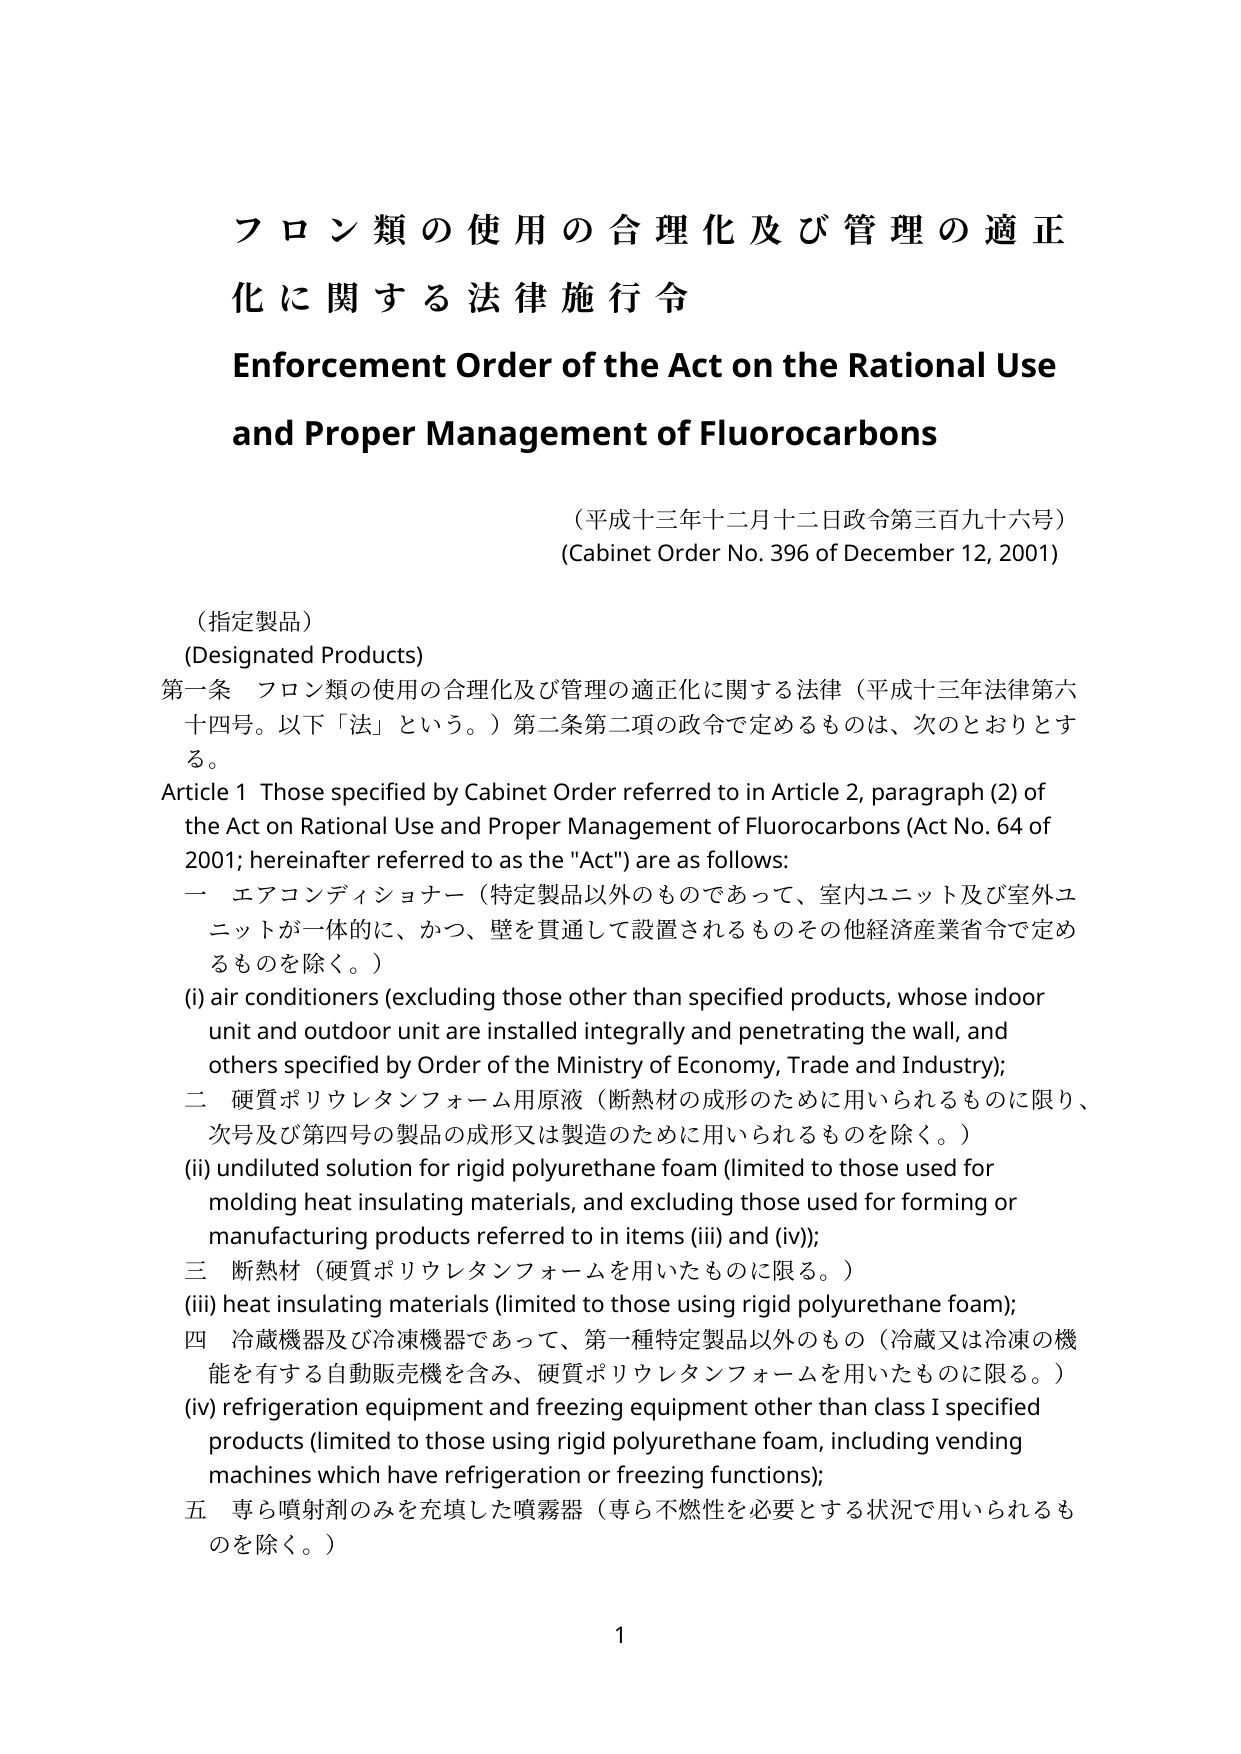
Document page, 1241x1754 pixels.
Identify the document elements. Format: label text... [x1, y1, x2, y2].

text フロン類の使用の合理化及び管理の適正化に関する法律施行令 [230, 194, 1079, 330]
text （指定製品） [184, 604, 1079, 638]
text 三 断熱材（硬質ポリウレタンフォームを用いたものに限る。） [184, 1253, 1079, 1287]
text 一 エアコンディショナー（特定製品以外のものであって、室内ユニット及び室外ユニットが一体的に、かつ、壁を貫通して設置されるものその他経済産業省令で定めるものを除く。） [184, 877, 1079, 979]
text （平成十三年十二月十二日政令第三百九十六号） [161, 501, 1079, 535]
text (iv) refrigeration equipment and freezing equipment other than class I specified products (limited to those using rigid polyurethane foam, including vending machines which have refrigeration or freezing functions); [184, 1389, 1079, 1492]
text 第一条 フロン類の使用の合理化及び管理の適正化に関する法律（平成十三年法律第六十四号。以下「法」という。）第二条第二項の政令で定めるものは、次のとおりとする。 [161, 672, 1079, 774]
text 四 冷蔵機器及び冷凍機器であって、第一種特定製品以外のもの（冷蔵又は冷凍の機能を有する自動販売機を含み、硬質ポリウレタンフォームを用いたものに限る。） [184, 1321, 1079, 1389]
text (ii) undiluted solution for rigid polyurethane foam (limited to those used for molding heat insulating materials, and excluding those used for forming or manufacturing products referred to in items (iii) and (iv)); [184, 1150, 1079, 1253]
text 二 硬質ポリウレタンフォーム用原液（断熱材の成形のために用いられるものに限り、次号及び第四号の製品の成形又は製造のために用いられるものを除く。） [184, 1082, 1079, 1150]
text (i) air conditioners (excluding those other than specified products, whose indoor unit and outdoor unit are installed integrally and penetrating the wall, and others specified by Order of the Ministry of Economy, Trade and Industry); [184, 979, 1079, 1082]
text (iii) heat insulating materials (limited to those using rigid polyurethane foam); [184, 1287, 1079, 1321]
text (Designated Products) [184, 638, 1079, 672]
text (Cabinet Order No. 396 of December 12, 2001) [161, 535, 1079, 569]
text Enforcement Order of the Act on the Rational Use and Proper Management of Fluorocarbons [230, 330, 1079, 467]
text Article 1 Those specified by Cabinet Order referred to in Article 2, paragraph (2) of the Act on Rational Use and Proper Management of Fluorocarbons (Act No. 64 of 2001; hereinafter referred to as the "Act") are as follows: [161, 774, 1079, 877]
text 五 専ら噴射剤のみを充填した噴霧器（専ら不燃性を必要とする状況で用いられるものを除く。） [184, 1492, 1079, 1560]
